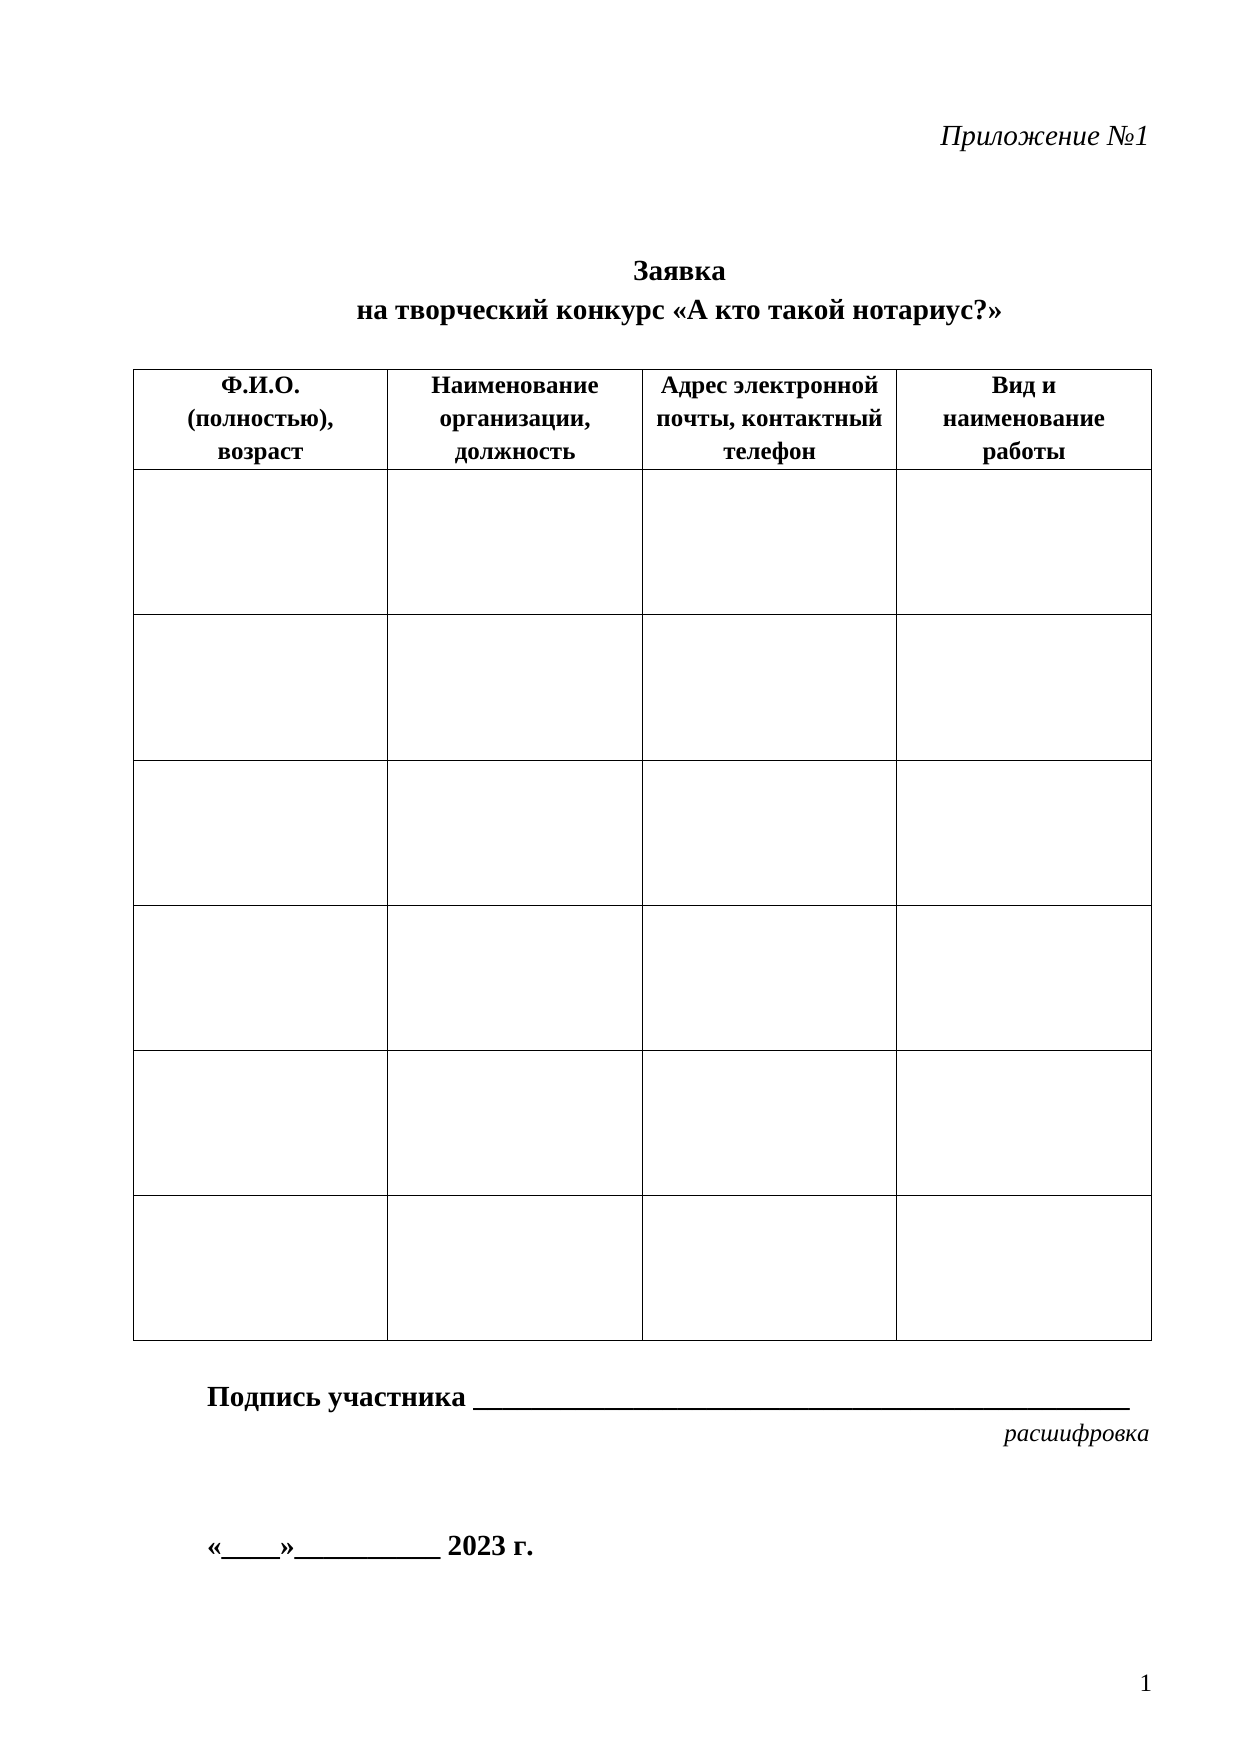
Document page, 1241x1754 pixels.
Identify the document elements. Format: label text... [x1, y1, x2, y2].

text Подпись участника _____________________________________________ [133, 1379, 1152, 1413]
table_cell [643, 906, 896, 1050]
table_cell [897, 1051, 1151, 1195]
table_header Наименование организации, должность [388, 370, 642, 469]
text Приложение №1 [133, 118, 1152, 152]
table_header Вид и наименование работы [897, 370, 1151, 469]
table_cell [388, 1196, 642, 1340]
table_cell [643, 470, 896, 614]
table_cell [897, 615, 1151, 759]
table_cell [388, 615, 642, 759]
table_cell [134, 1196, 387, 1340]
table_cell [643, 761, 896, 904]
text Заявка [133, 253, 1152, 287]
table_cell [134, 1051, 387, 1195]
table_cell [897, 1196, 1151, 1340]
table_cell [388, 906, 642, 1050]
table_header Адрес электронной почты, контактный телефон [643, 370, 896, 469]
table_cell [134, 906, 387, 1050]
table_cell [897, 761, 1151, 904]
text на творческий конкурс «А кто такой нотариус?» [133, 292, 1152, 326]
table_cell [388, 1051, 642, 1195]
table_cell [388, 761, 642, 904]
table_cell [643, 1196, 896, 1340]
table_cell [134, 470, 387, 614]
text «____»__________ 2023 г. [133, 1528, 1152, 1562]
table_cell [897, 906, 1151, 1050]
text расшифровка [133, 1418, 1152, 1447]
table_cell [897, 470, 1151, 614]
table_cell [643, 1051, 896, 1195]
table_cell [134, 615, 387, 759]
table_cell [388, 470, 642, 614]
table_header Ф.И.О. (полностью), возраст [134, 370, 387, 469]
table_cell [134, 761, 387, 904]
table_cell [643, 615, 896, 759]
